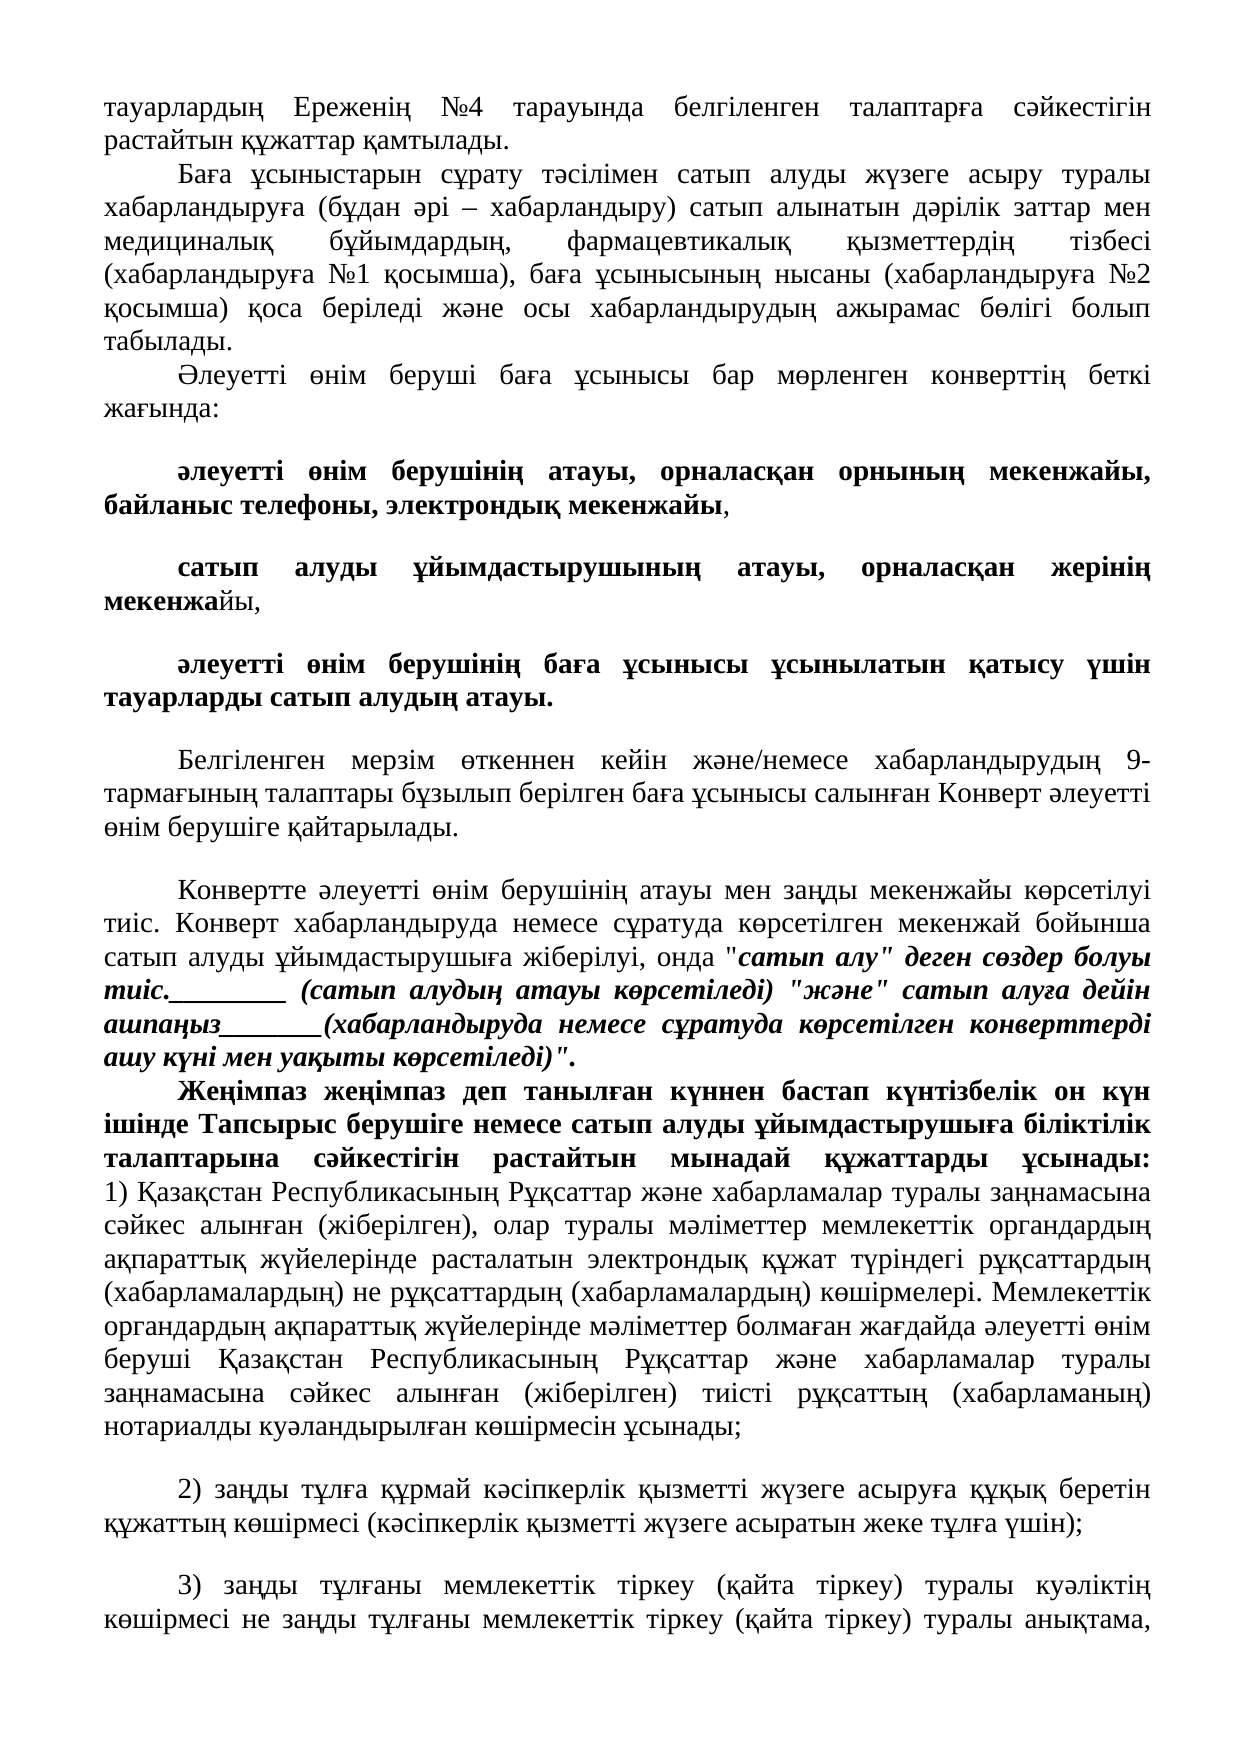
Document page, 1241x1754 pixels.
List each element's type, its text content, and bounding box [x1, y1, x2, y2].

text әлеуетті өнім берушінің баға ұсынысы ұсынылатын қатысу үшін тауарларды сатып алудың атауы. [103, 646, 1152, 713]
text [103, 89, 1152, 156]
text 2) заңды тұлға құрмай кәсіпкерлік қызметті жүзеге асыруға құқық беретін құжаттың көшірмесі (кәсіпкерлік қызметті жүзеге асыратын жеке тұлға үшін); [103, 1471, 1152, 1538]
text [103, 1567, 1152, 1634]
text Баға ұсыныстарын сұрату тәсілімен сатып алуды жүзеге асыру туралы хабарландыруға (бұдан әрі – хабарландыру) сатып алынатын дәрілік заттар мен медициналық бұйымдардың, фармацевтикалық қызметтердің тізбесі (хабарландыруға №1 қосымша), баға ұсынысының нысаны (хабарландыруға №2 қосымша) қоса беріледі және осы хабарландырудың ажырамас бөлігі болып табылады. [103, 156, 1152, 357]
text Конвертте әлеуетті өнім берушінің атауы мен заңды мекенжайы көрсетілуі тиіс. Конверт хабарландыруда немесе сұратуда көрсетілген мекенжай бойынша сатып алуды ұйымдастырушыға жіберілуі, онда "сатып алу" деген сөздер болуы тиіс.________ (сатып алудың атауы көрсетіледі) "және" сатып алуға дейін ашпаңыз_______(хабарландыруда немесе сұратуда көрсетілген конверттерді ашу күні мен уақыты көрсетіледі)". [103, 872, 1152, 1073]
text әлеуетті өнім берушінің атауы, орналасқан орнының мекенжайы, байланыс телефоны, электрондық мекенжайы, [103, 453, 1152, 520]
text сатып алуды ұйымдастырушының атауы, орналасқан жерінің мекенжайы, [103, 549, 1152, 617]
text Белгіленген мерзім өткеннен кейін және/немесе хабарландырудың 9-тармағының талаптары бұзылып берілген баға ұсынысы салынған Конверт әлеуетті өнім берушіге қайтарылады. [103, 742, 1152, 843]
text Әлеуетті өнім беруші баға ұсынысы бар мөрленген конверттің беткі жағында: [103, 357, 1152, 424]
text Жеңімпаз жеңімпаз деп танылған күннен бастап күнтізбелік он күн ішінде Тапсырыс берушіге немесе сатып алуды ұйымдастырушыға біліктілік талаптарына сәйкестігін растайтын мынадай құжаттарды ұсынады: 1) Қазақстан Республикасының Рұқсаттар және хабарламалар туралы заңнамасына сәйкес алынған (жіберілген), олар туралы мәліметтер мемлекеттік органдардың ақпараттық жүйелерінде расталатын электрондық құжат түріндегі рұқсаттардың (хабарламалардың) не рұқсаттардың (хабарламалардың) көшірмелері. Мемлекеттік органдардың ақпараттық жүйелерінде мәліметтер болмаған жағдайда әлеуетті өнім беруші Қазақстан Республикасының Рұқсаттар және хабарламалар туралы заңнамасына сәйкес алынған (жіберілген) тиісті рұқсаттың (хабарламаның) нотариалды куәландырылған көшірмесін ұсынады; [103, 1073, 1152, 1442]
